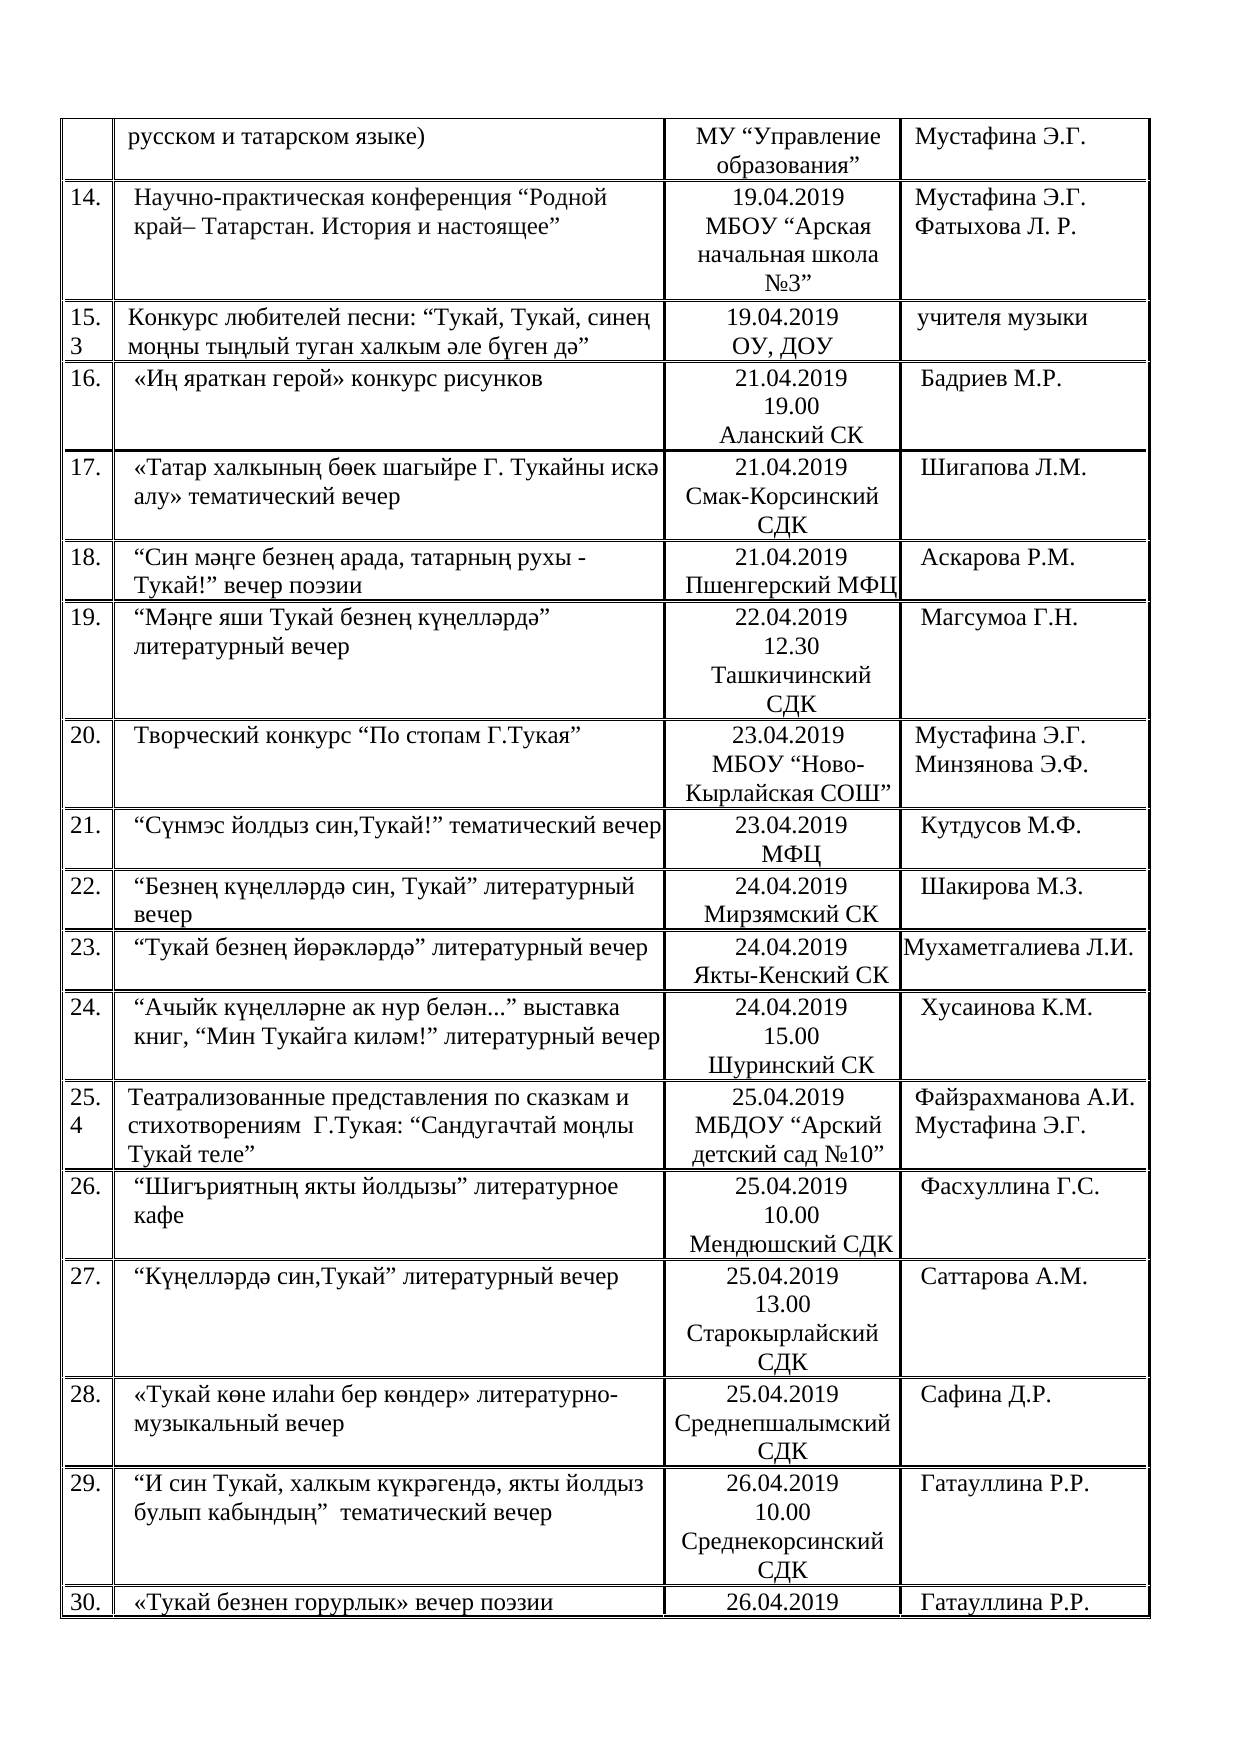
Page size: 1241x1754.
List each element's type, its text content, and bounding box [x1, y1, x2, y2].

table_cell [63, 179, 112, 299]
table_cell [63, 928, 112, 989]
table_cell [63, 1584, 113, 1615]
table_cell Театрализованные представления по сказкам и стихотворениям Г.Тукая: “Сандугачтай моңлы Тукай теле” [115, 1082, 663, 1168]
table_cell Мухаметгалиева Л.И. [902, 928, 1149, 989]
table_cell [61, 807, 113, 868]
table_cell Конкурс любителей песни: “Тукай, Тукай, синең моңны тыңлый туган халкым әле бүген дә” [115, 302, 663, 359]
table_cell “Безнең күңелләрдә син, Тукай” литературный вечер [115, 871, 663, 928]
table_cell 25.04.2019 13.00 Старокырлайский СДК [666, 1261, 899, 1376]
table_cell Фасхуллина Г.С. [902, 1168, 1149, 1257]
table_cell 19.04.2019 МБОУ “Арская начальная школа №3” [666, 182, 899, 299]
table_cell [114, 1587, 664, 1615]
table_cell Шакирова М.З. [900, 868, 1149, 928]
table_cell [63, 599, 112, 717]
table_cell 24.04.2019 15.00 Шуринский СК [666, 993, 899, 1078]
table_cell [63, 539, 112, 599]
table_cell [63, 718, 112, 807]
table_cell Мустафина Э.Г. Минзянова Э.Ф. [902, 718, 1149, 807]
table_cell 24.04.2019 Якты-Кенский СК [666, 932, 899, 989]
table_cell “Тукай безнең йөрәкләрдә” литературный вечер [115, 932, 663, 989]
table_cell [63, 989, 112, 1078]
table_cell 25.04.2019 МБДОУ “Арский детский сад №10” [666, 1082, 899, 1168]
table_cell Гатауллина Р.Р. [900, 1584, 1149, 1615]
table_cell “Син мәңге безнең арада, татарның рухы -Тукай!” вечер поэзии [115, 542, 663, 599]
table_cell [666, 119, 899, 179]
table_cell Файзрахманова А.И. Мустафина Э.Г. [902, 1079, 1149, 1168]
table_cell “Сүнмэс йолдыз син,Тукай!” тематический вечер [115, 810, 663, 868]
table_cell учителя музыки [900, 299, 1149, 359]
table_cell Бадриев М.Р. [902, 360, 1149, 449]
table_cell Мустафина Э.Г. Фатыхова Л. Р. [902, 179, 1149, 299]
table_cell [63, 119, 112, 179]
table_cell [902, 119, 1148, 179]
table_cell Хусаинова К.М. [902, 989, 1149, 1078]
table_cell 21.04.2019 19.00 Аланский СК [666, 363, 899, 449]
table_cell “Шигъриятның якты йолдызы” литературное кафе [115, 1172, 663, 1257]
table_cell Магсумоа Г.Н. [902, 599, 1149, 717]
table_cell Гатауллина Р.Р. [902, 1465, 1149, 1583]
table_cell Саттарова А.М. [902, 1258, 1149, 1376]
table_cell Творческий конкурс “По стопам Г.Тукая” [115, 721, 663, 807]
table_cell Кутдусов М.Ф. [900, 807, 1149, 868]
table_cell [63, 1465, 112, 1583]
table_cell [664, 1587, 900, 1615]
table_cell Шигапова Л.М. [902, 449, 1148, 538]
table_cell [61, 868, 113, 928]
table_cell 19.04.2019 ОУ, ДОУ [666, 302, 899, 359]
table_cell «Тукай көне илаһи бер көндер» литературно-музыкальный вечер [115, 1379, 663, 1465]
table_cell 22.04.2019 12.30 Ташкичинский СДК [666, 603, 899, 717]
table_cell “Мәңге яши Тукай безнең күңелләрдә” литературный вечер [115, 603, 663, 717]
table_cell 4 [63, 1079, 112, 1168]
table_cell «Иң яраткан герой» конкурс рисунков [115, 363, 663, 449]
table_cell Сафина Д.Р. [900, 1376, 1149, 1465]
table_cell [63, 360, 112, 449]
table_cell 26.04.2019 10.00 Среднекорсинский СДК [666, 1469, 899, 1583]
table_cell “Ачыйк күңелләрне ак нур белән...” выставка книг, “Мин Тукайга киләм!” литературный вечер [115, 993, 663, 1078]
table_cell [63, 1168, 112, 1257]
table_cell 21.04.2019 Смак-Корсинский СДК [666, 452, 899, 538]
table_cell 25.04.2019 Среднепшалымский СДК [666, 1379, 899, 1465]
table_cell [63, 1258, 112, 1376]
table_cell «Татар халкының бөек шагыйре Г. Тукайны искә алу» тематический вечер [115, 452, 663, 538]
table_cell Аскарова Р.М. [902, 539, 1149, 599]
table_cell 23.04.2019 МФЦ [666, 810, 899, 868]
table_cell [61, 1376, 113, 1465]
table_cell “И син Тукай, халкым күкрәгендә, якты йолдыз булып кабындың” тематический вечер [115, 1469, 663, 1583]
table_cell 3 [61, 299, 113, 359]
table_cell 24.04.2019 Мирзямский СК [666, 871, 899, 928]
table_cell “Күңелләрдә син,Тукай” литературный вечер [115, 1261, 663, 1376]
table_cell 23.04.2019 МБОУ “Ново-Кырлайская СОШ” [666, 721, 899, 807]
table_cell 21.04.2019 Пшенгерский МФЦ [666, 542, 899, 599]
table_cell [63, 449, 112, 538]
table_cell Научно-практическая конференция “Родной край– Татарстан. История и настоящее” [115, 182, 663, 299]
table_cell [115, 119, 663, 179]
table_cell 25.04.2019 10.00 Мендюшский СДК [666, 1172, 899, 1257]
